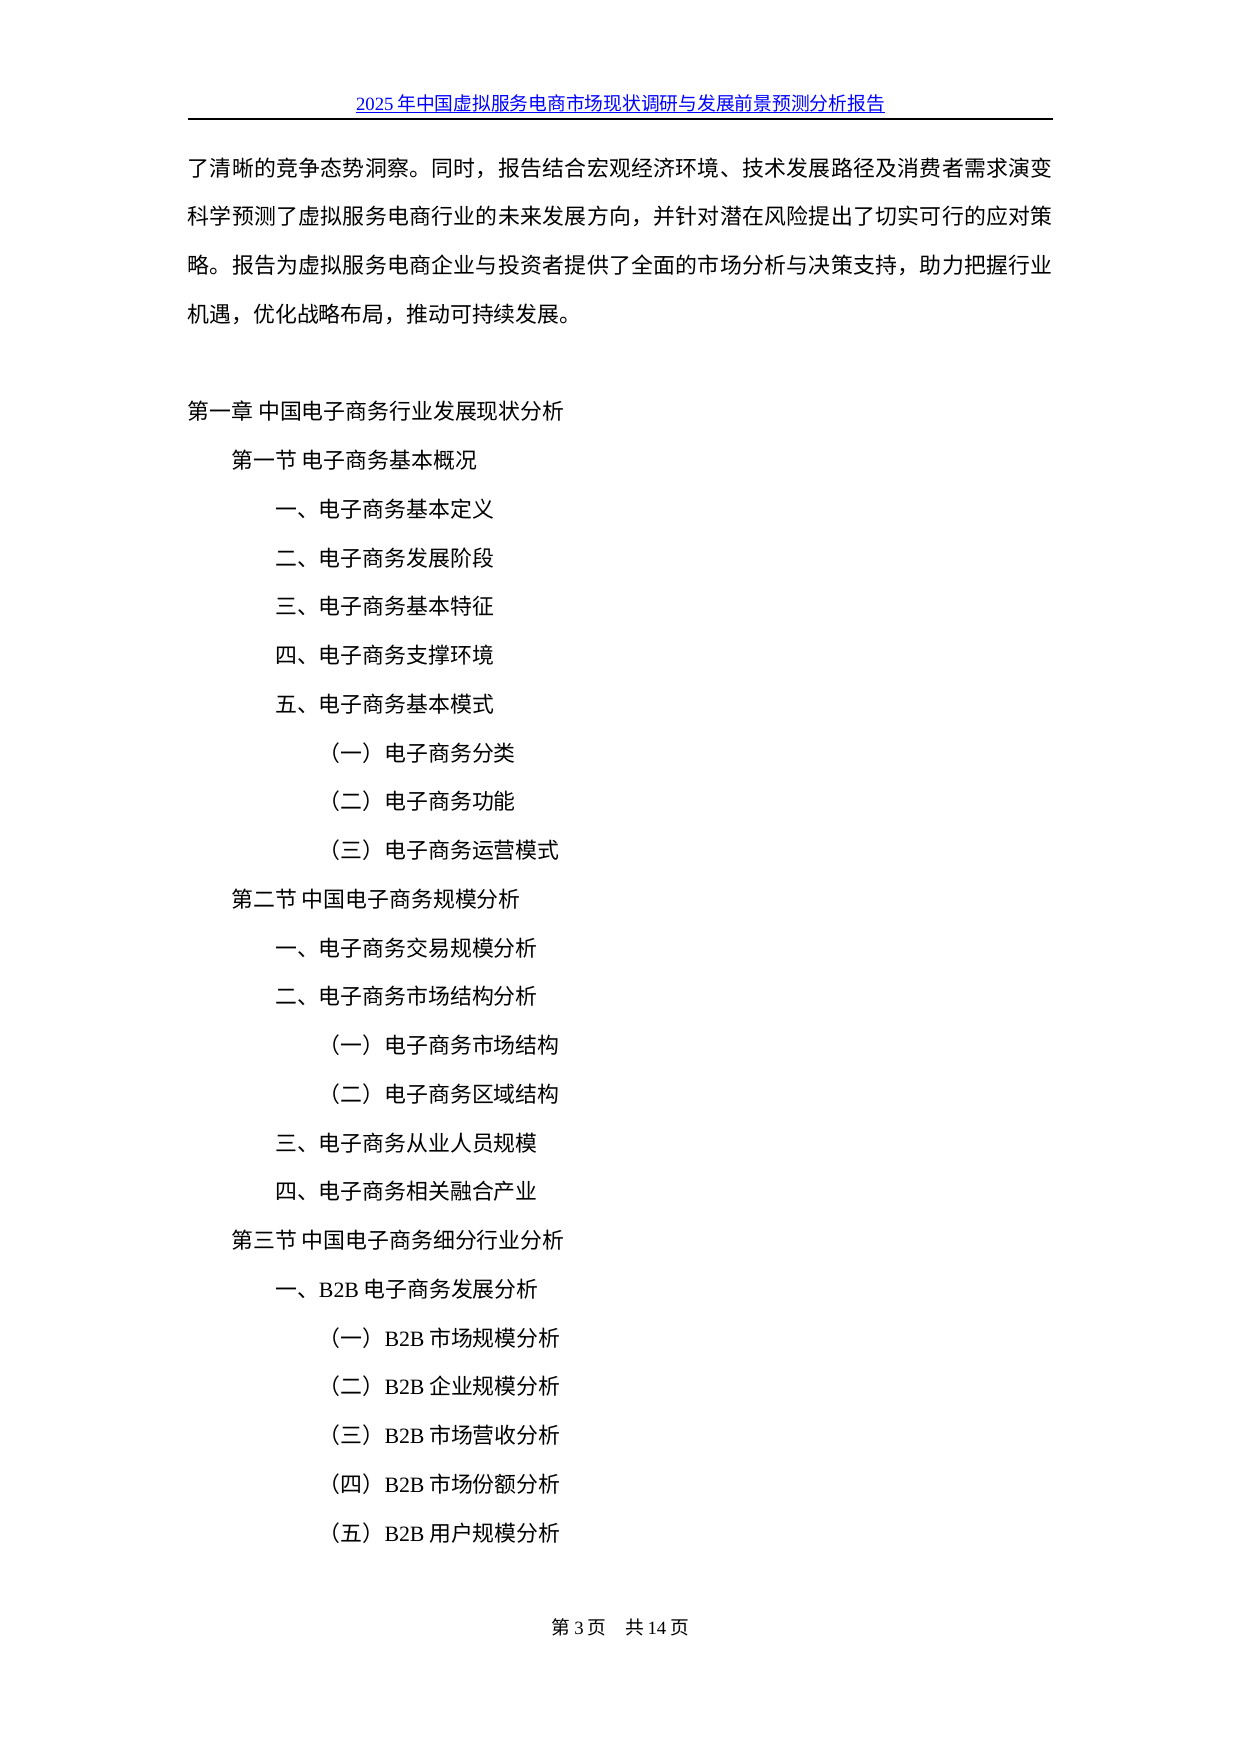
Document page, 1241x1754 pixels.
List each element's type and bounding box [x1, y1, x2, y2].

text [187, 150, 1053, 1548]
